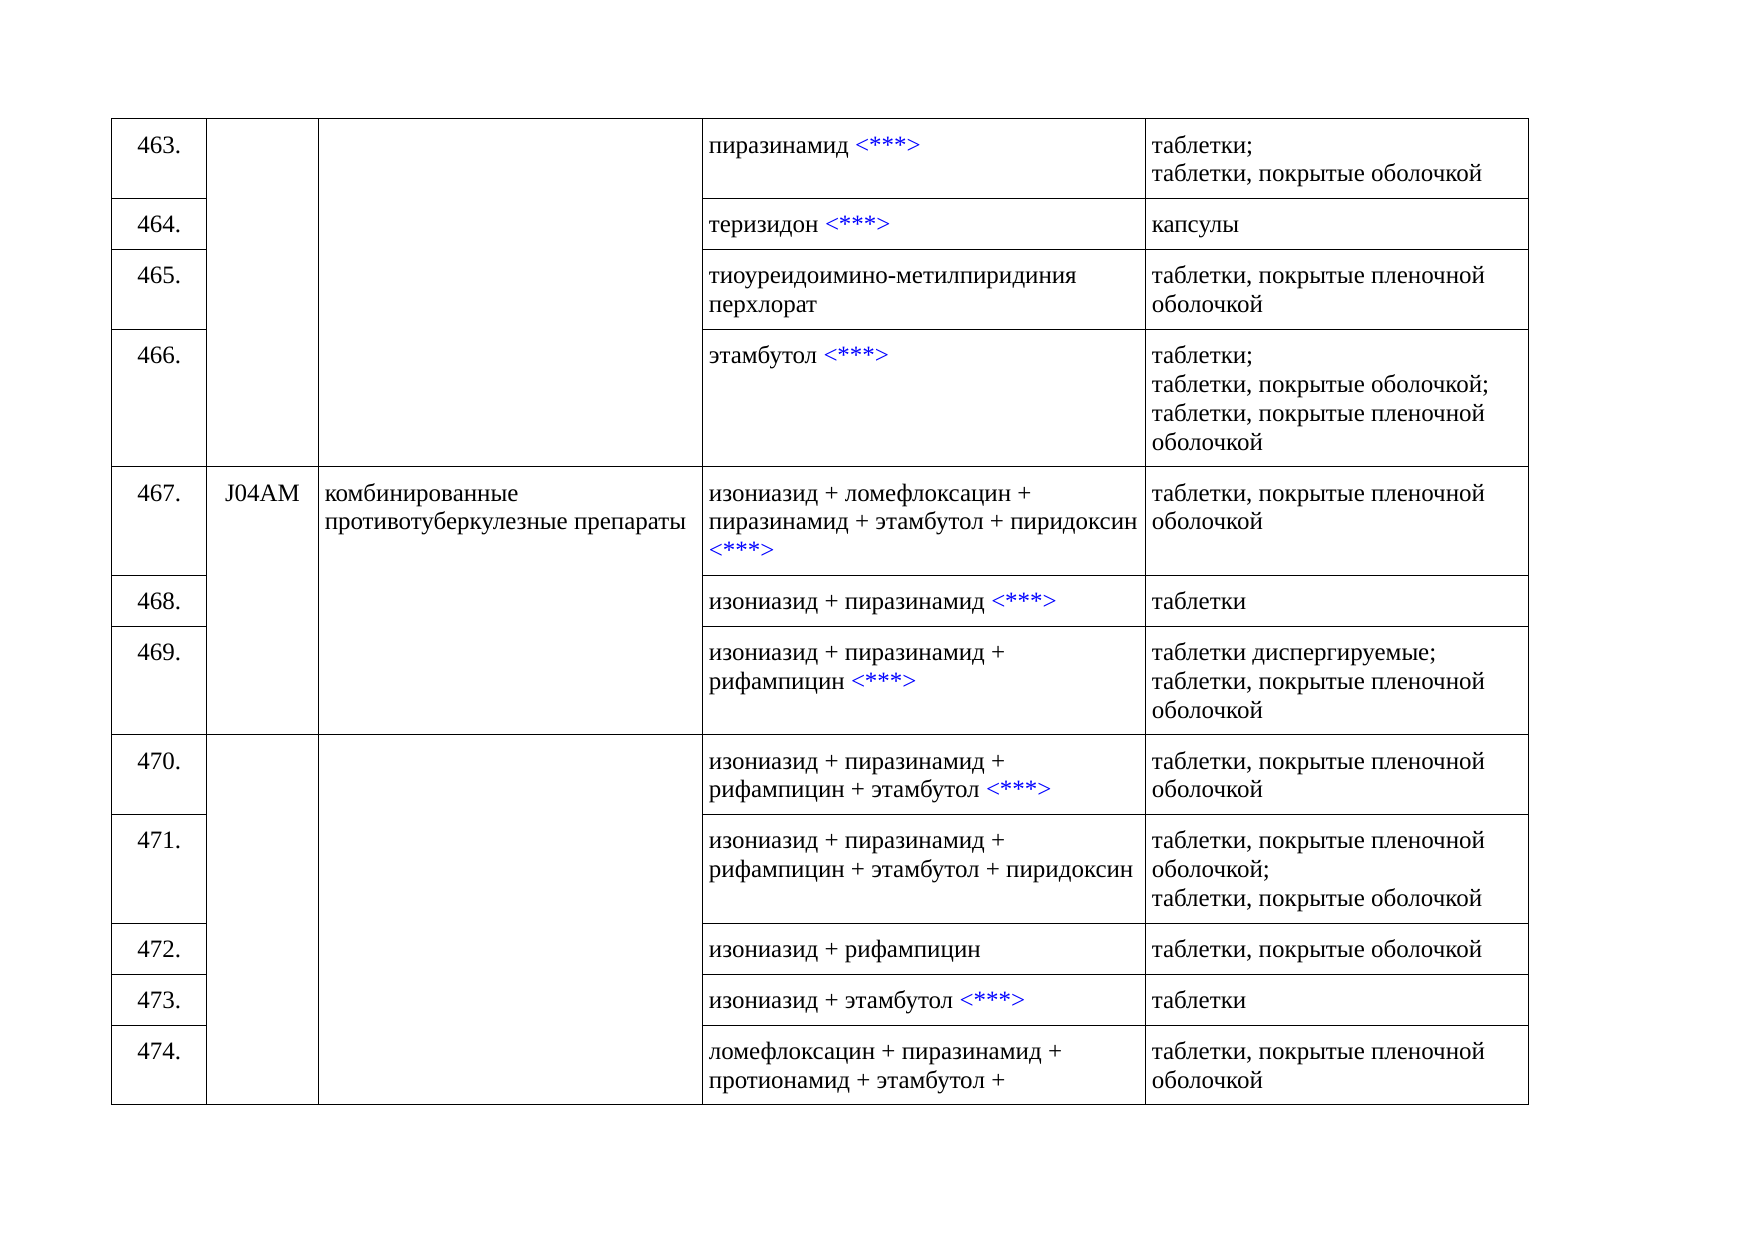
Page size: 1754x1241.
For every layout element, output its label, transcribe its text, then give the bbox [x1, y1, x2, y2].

table_cell [319, 735, 702, 1104]
table_cell таблетки, покрытые пленочной оболочкой [1146, 467, 1528, 574]
table_cell таблетки [1146, 975, 1528, 1024]
table_cell изониазид + пиразинамид + рифампицин + этамбутол <***> [703, 735, 1145, 814]
table_cell [207, 735, 318, 1104]
table_cell 465. [112, 250, 206, 329]
table_cell 473. [112, 975, 206, 1024]
table_cell изониазид + пиразинамид + рифампицин + этамбутол + пиридоксин [703, 815, 1145, 922]
table_cell таблетки; таблетки, покрытые оболочкой [1146, 119, 1528, 198]
table_cell таблетки [1146, 576, 1528, 626]
table_cell теризидон <***> [703, 199, 1145, 249]
table_cell 469. [112, 627, 206, 734]
table_cell таблетки, покрытые пленочной оболочкой [1146, 250, 1528, 329]
table_cell изониазид + пиразинамид <***> [703, 576, 1145, 626]
table_cell 468. [112, 576, 206, 626]
table_cell таблетки, покрытые пленочной оболочкой [1146, 735, 1528, 814]
table_cell изониазид + пиразинамид + рифампицин <***> [703, 627, 1145, 734]
table_cell 467. [112, 467, 206, 574]
table_cell тиоуреидоимино-метилпиридиния перхлорат [703, 250, 1145, 329]
table_cell капсулы [1146, 199, 1528, 249]
table_cell изониазид + этамбутол <***> [703, 975, 1145, 1024]
table_cell таблетки диспергируемые; таблетки, покрытые пленочной оболочкой [1146, 627, 1528, 734]
table_cell изониазид + ломефлоксацин + пиразинамид + этамбутол + пиридоксин <***> [703, 467, 1145, 574]
table_cell этамбутол <***> [703, 330, 1145, 466]
table_cell комбинированные противотуберкулезные препараты [319, 467, 702, 734]
table_cell 474. [112, 1026, 206, 1104]
table_cell 466. [112, 330, 206, 466]
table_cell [703, 1026, 1145, 1104]
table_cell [1146, 1026, 1528, 1104]
table_cell пиразинамид <***> [703, 119, 1145, 198]
table_cell таблетки, покрытые пленочной оболочкой; таблетки, покрытые оболочкой [1146, 815, 1528, 922]
table_cell таблетки, покрытые оболочкой [1146, 924, 1528, 973]
table_cell 464. [112, 199, 206, 249]
table_cell 472. [112, 924, 206, 973]
table_cell таблетки; таблетки, покрытые оболочкой; таблетки, покрытые пленочной оболочкой [1146, 330, 1528, 466]
table_cell 471. [112, 815, 206, 922]
table_cell изониазид + рифампицин [703, 924, 1145, 973]
table_cell 463. [112, 119, 206, 198]
table_cell 470. [112, 735, 206, 814]
table_cell J04AM [207, 467, 318, 734]
